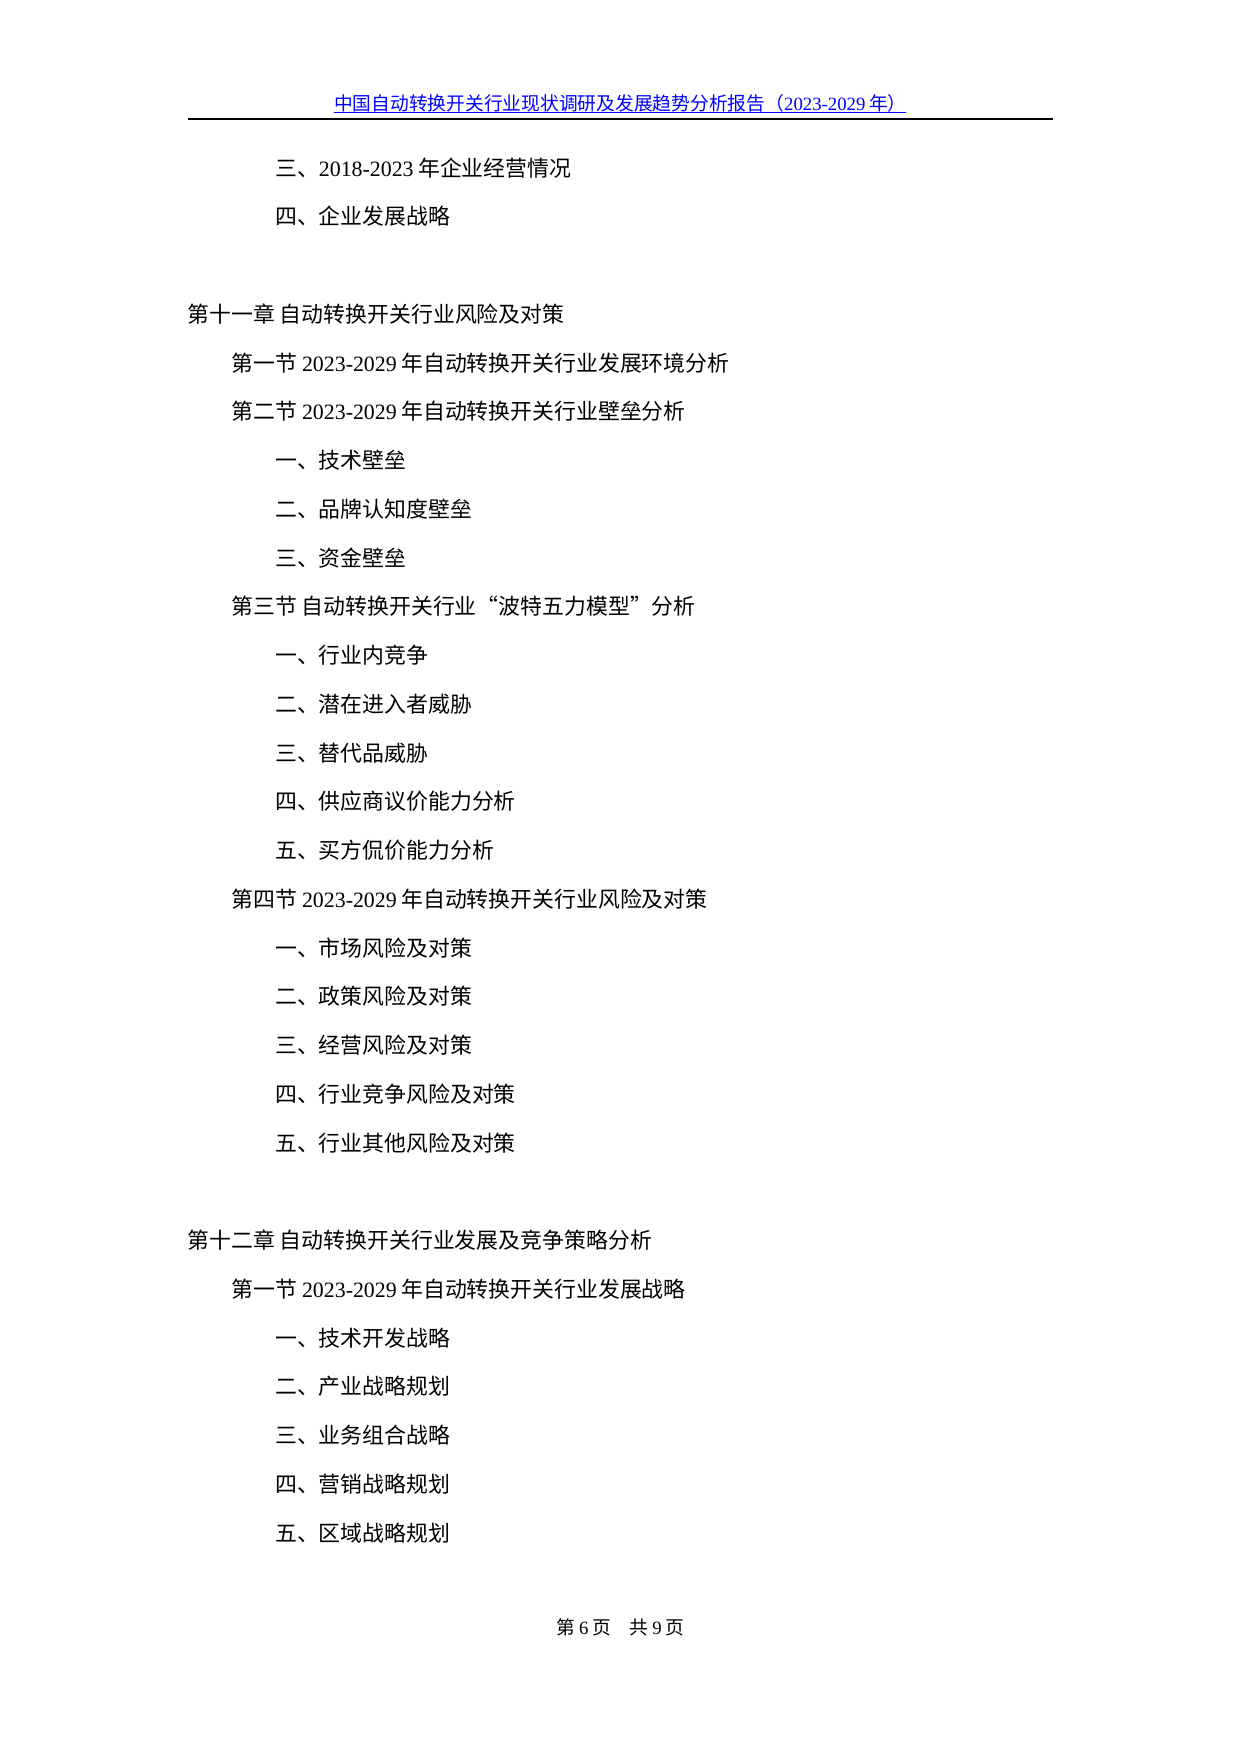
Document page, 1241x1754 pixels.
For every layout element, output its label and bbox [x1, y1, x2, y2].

text [187, 150, 1053, 1548]
